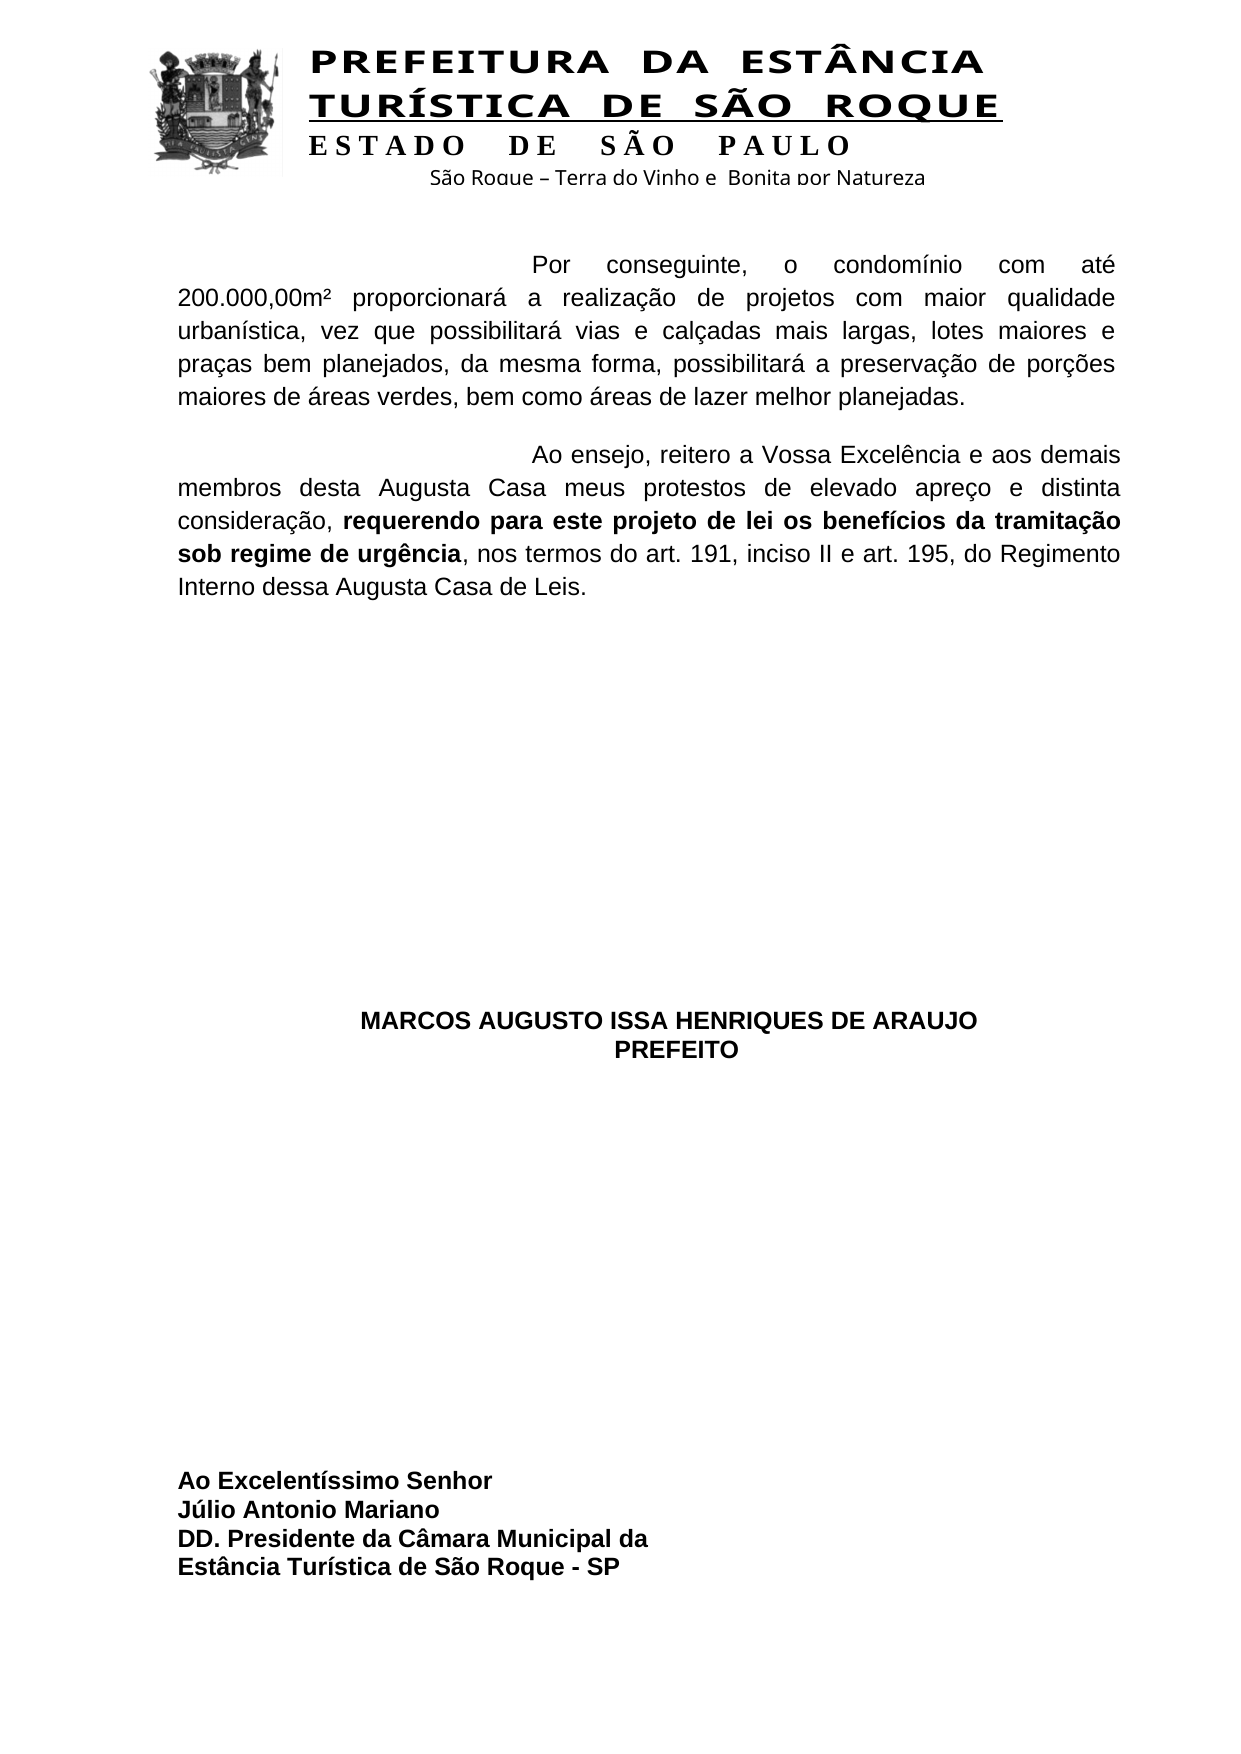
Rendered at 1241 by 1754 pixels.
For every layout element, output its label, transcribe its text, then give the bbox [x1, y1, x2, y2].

text Ao ensejo, reitero a Vossa Excelência e aos demais membros desta Augusta Casa meus protestos de elevado apreço e distinta consideração, requerendo para este projeto de lei os benefícios da tramitação sob regime de urgência, nos termos do art. 191, inciso II e art. 195, do Regimento Interno dessa Augusta Casa de Leis. [177, 440, 1122, 601]
text Estância Turística de São Roque - SP [177, 1552, 1110, 1581]
text MARCOS AUGUSTO ISSA HENRIQUES DE ARAUJO [177, 1006, 1161, 1035]
text Júlio Antonio Mariano [177, 1495, 1107, 1523]
text DD. Presidente da Câmara Municipal da [177, 1523, 1107, 1552]
text Por conseguinte, o condomínio com até 200.000,00m² proporcionará a realização de projetos com maior qualidade urbanística, vez que possibilitará vias e calçadas mais largas, lotes maiores e praças bem planejados, da mesma forma, possibilitará a preservação de porções maiores de áreas verdes, bem como áreas de lazer melhor planejadas. [177, 250, 1117, 411]
text PREFEITO [177, 1035, 1176, 1063]
picture [147, 48, 283, 179]
text Ao Excelentíssimo Senhor [177, 1466, 1107, 1495]
